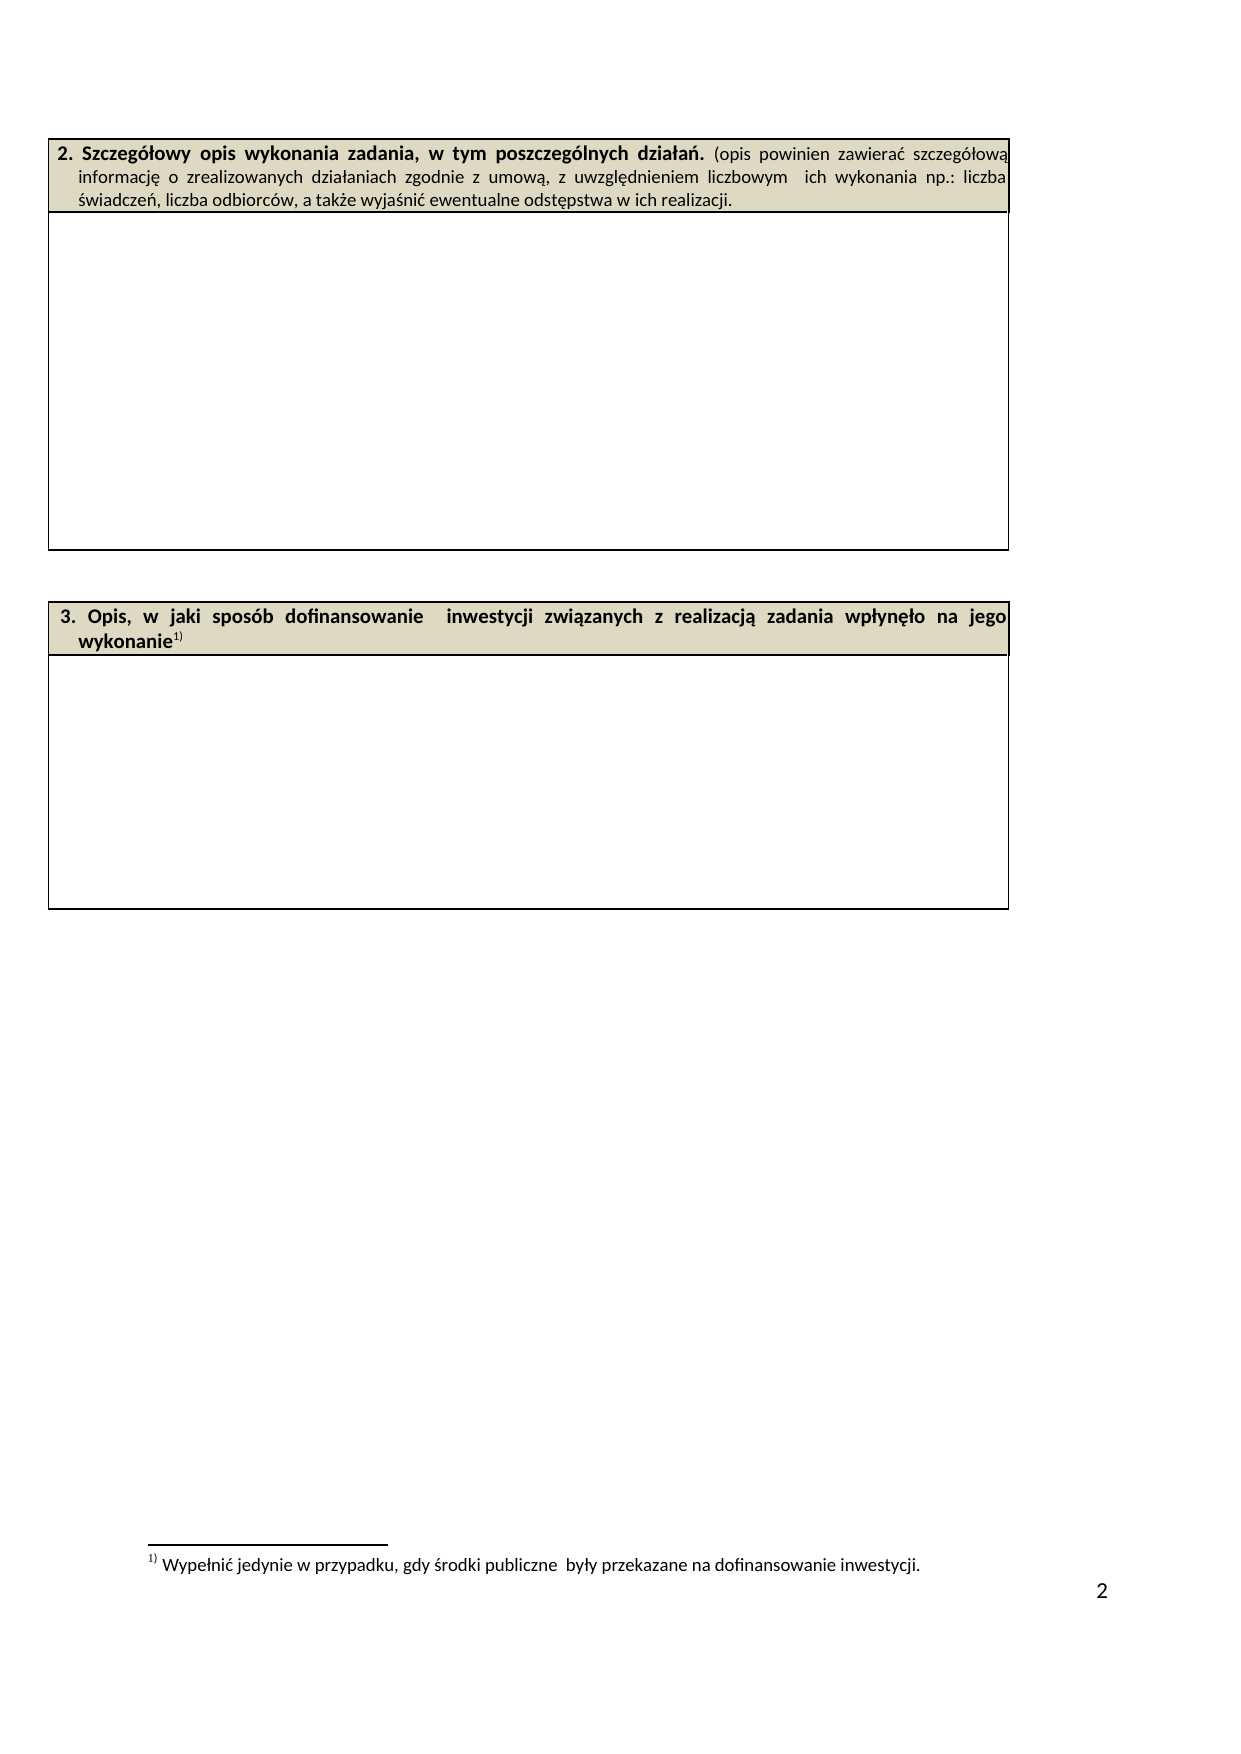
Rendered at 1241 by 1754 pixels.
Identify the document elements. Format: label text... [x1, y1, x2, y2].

table_cell [49, 211, 1008, 549]
table_header 2. Szczegółowy opis wykonania zadania, w tym poszczególnych działań. (opis powinien zawierać szczegółową informację o zrealizowanych działaniach zgodnie z umową, z uwzględnieniem liczbowym ich wykonania np.: liczba świadczeń, liczba odbiorców, a także wyjaśnić ewentualne odstępstwa w ich realizacji. [49, 140, 1008, 211]
table_cell [49, 654, 1008, 908]
table_header 3. Opis, w jaki sposób dofinansowanie inwestycji związanych z realizacją zadania wpłynęło na jego wykonanie) [49, 603, 1008, 654]
